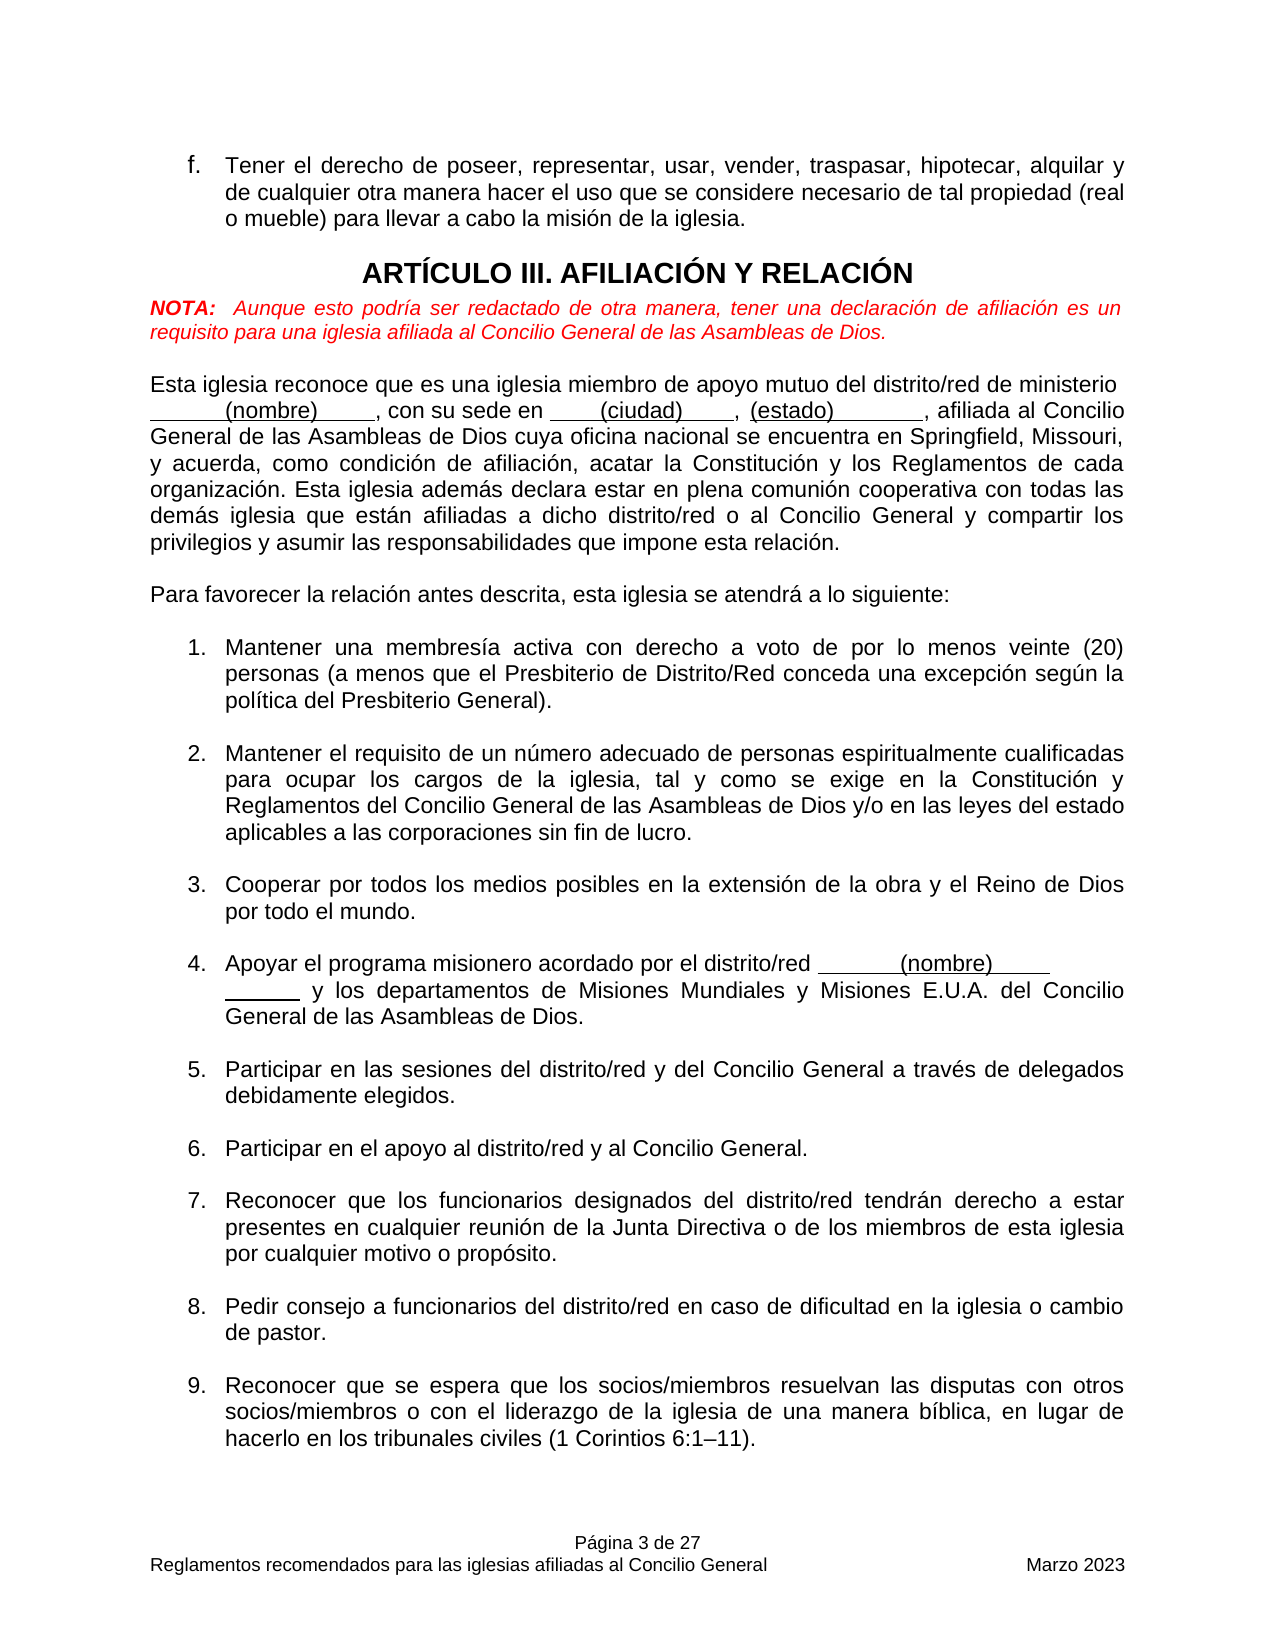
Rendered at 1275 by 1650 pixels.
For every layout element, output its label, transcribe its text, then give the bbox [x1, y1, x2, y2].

text 9. Reconocer que se espera que los socios/miembros resuelvan las disputas con otros socios/miembros o con el liderazgo de la iglesia de una manera bíblica, en lugar de hacerlo en los tribunales civiles (1 Corintios 6:1–11). [187, 1372, 1125, 1451]
text 4. Apoyar el programa misionero acordado por el distrito/red (nombre) y los departamentos de Misiones Mundiales y Misiones E.U.A. del Concilio General de las Asambleas de Dios. [187, 950, 1125, 1029]
text NOTA: Aunque esto podría ser redactado de otra manera, tener una declaración de afiliación es un requisito para una iglesia afiliada al Concilio General de las Asambleas de Dios. [150, 296, 1125, 344]
text 5. Participar en las sesiones del distrito/red y del Concilio General a través de delegados debidamente elegidos. [187, 1056, 1125, 1108]
text 1. Mantener una membresía activa con derecho a voto de por lo menos veinte (20) personas (a menos que el Presbiterio de Distrito/Red conceda una excepción según la política del Presbiterio General). [187, 634, 1125, 713]
text 2. Mantener el requisito de un número adecuado de personas espiritualmente cualificadas para ocupar los cargos de la iglesia, tal y como se exige en la Constitución y Reglamentos del Concilio General de las Asambleas de Dios y/o en las leyes del estado aplicables a las corporaciones sin fin de lucro. [187, 739, 1125, 845]
text 6. Participar en el apoyo al distrito/red y al Concilio General. [187, 1135, 1125, 1161]
text 7. Reconocer que los funcionarios designados del distrito/red tendrán derecho a estar presentes en cualquier reunión de la Junta Directiva o de los miembros de esta iglesia por cualquier motivo o propósito. [187, 1187, 1125, 1267]
text 8. Pedir consejo a funcionarios del distrito/red en caso de dificultad en la iglesia o cambio de pastor. [187, 1293, 1125, 1346]
text Esta iglesia reconoce que es una iglesia miembro de apoyo mutuo del distrito/red de ministerio (nombre) , con su sede en (ciudad) , (estado) , afiliada al Concilio General de las Asambleas de Dios cuya oficina nacional se encuentra en Springfield, Missouri, y acuerda, como condición de afiliación, acatar la Constitución y los Reglamentos de cada organización. Esta iglesia además declara estar en plena comunión cooperativa con todas las demás iglesia que están afiliadas a dicho distrito/red o al Concilio General y compartir los privilegios y asumir las responsabilidades que impone esta relación. [150, 371, 1125, 555]
subtitle ARTÍCULO III. AFILIACIÓN Y RELACIÓN [150, 256, 1125, 290]
text 3. Cooperar por todos los medios posibles en la extensión de la obra y el Reino de Dios por todo el mundo. [187, 871, 1125, 924]
list Tener el derecho de poseer, representar, usar, vender, traspasar, hipotecar, alquilar y de cualquier otra manera hacer el uso que se considere necesario de tal propiedad (real o mueble) para llevar a cabo la misión de la iglesia. [187, 150, 1125, 231]
text Para favorecer la relación antes descrita, esta iglesia se atendrá a lo siguiente: [150, 581, 1125, 608]
